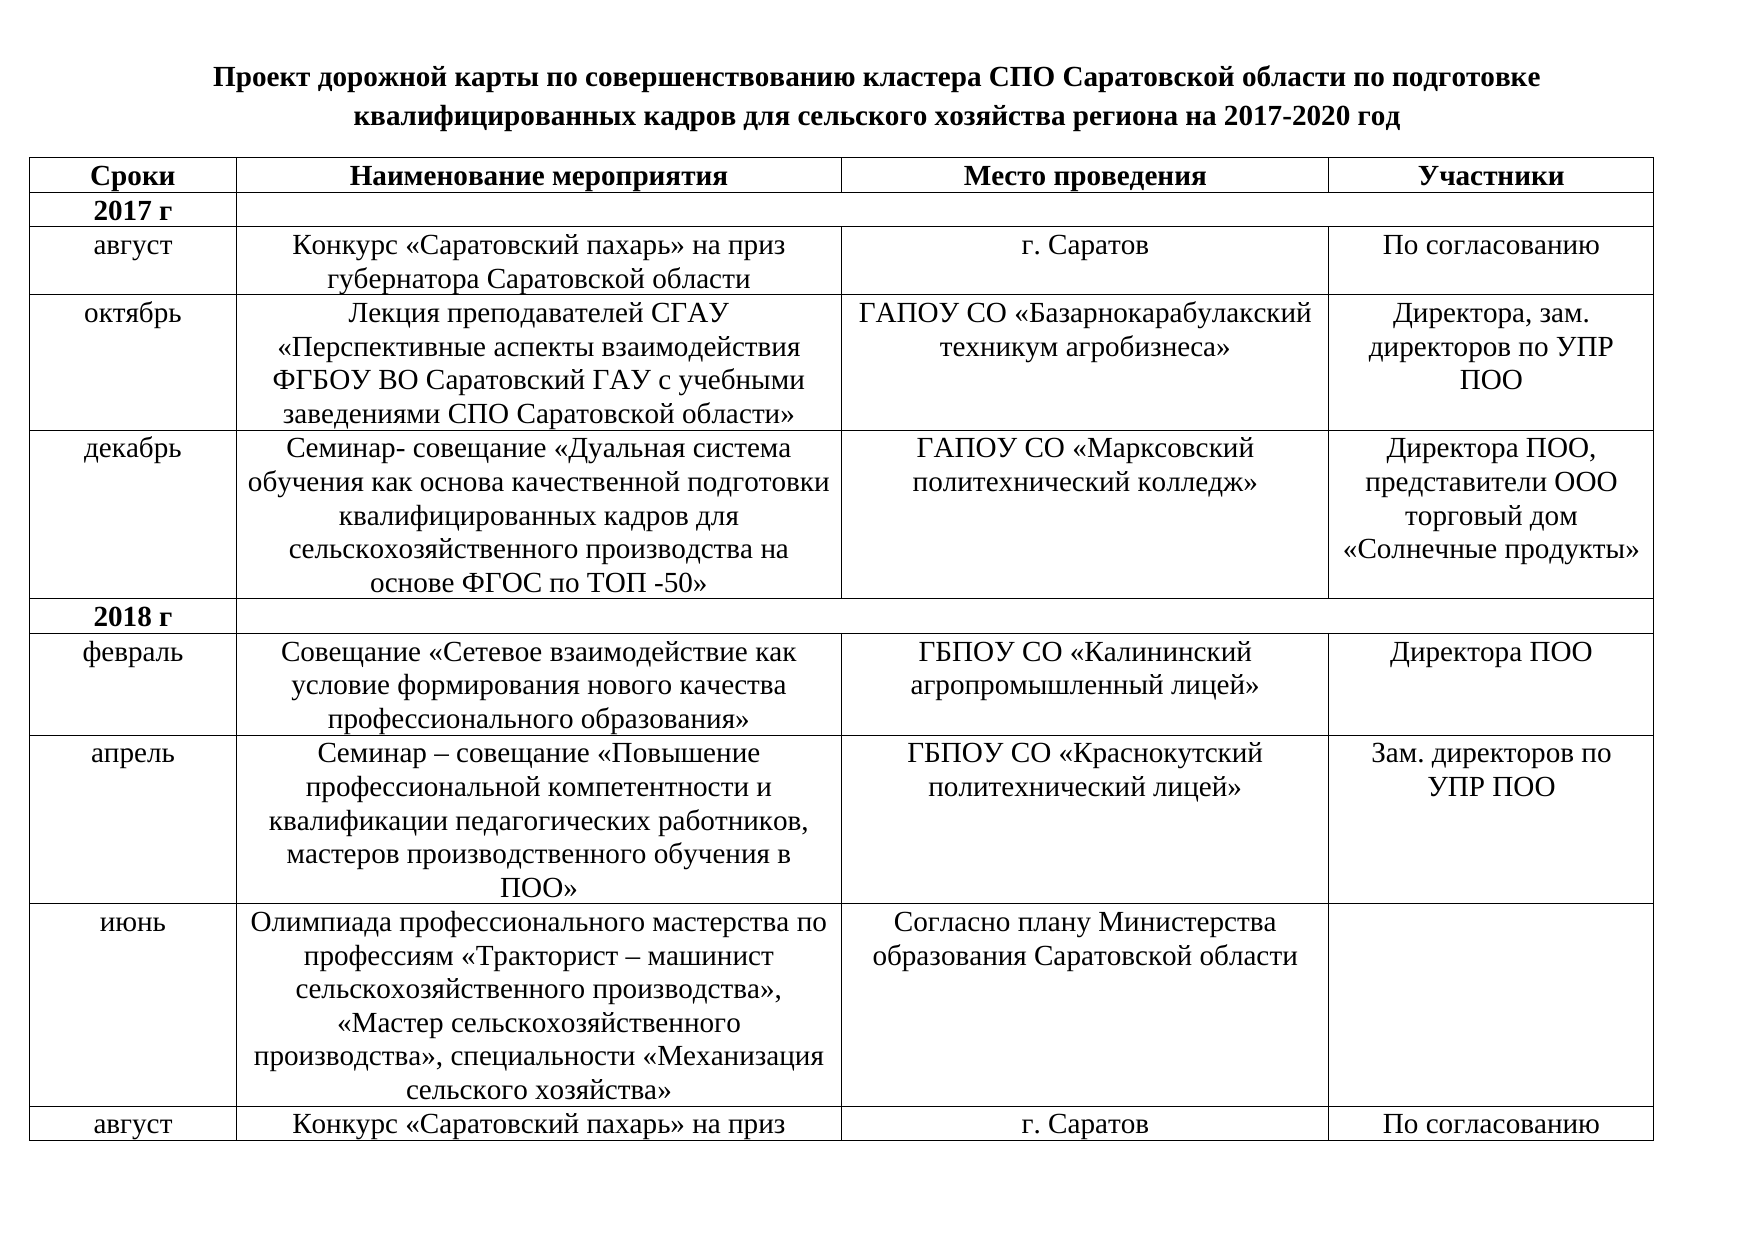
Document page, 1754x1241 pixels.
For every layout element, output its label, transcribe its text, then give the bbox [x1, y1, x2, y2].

table_cell декабрь [30, 431, 236, 598]
table_cell [237, 193, 1653, 226]
table_cell Конкурс «Саратовский пахарь» на приз губернатора Саратовской области [237, 227, 841, 294]
table_header Наименование мероприятия [237, 158, 841, 192]
table_header Участники [1329, 158, 1653, 192]
table_cell 2018 г [30, 599, 236, 633]
table_header Место проведения [842, 158, 1328, 192]
table_cell Директора ПОО, представители ООО торговый дом «Солнечные продукты» [1329, 431, 1653, 598]
table_cell Семинар- совещание «Дуальная система обучения как основа качественной подготовки квалифицированных кадров для сельскохозяйственного производства на основе ФГОС по ТОП -50» [237, 431, 841, 598]
table_header Сроки [30, 158, 236, 192]
table_cell Зам. директоров по УПР ПОО [1329, 736, 1653, 903]
table_cell февраль [30, 634, 236, 734]
table_cell Лекция преподавателей СГАУ «Перспективные аспекты взаимодействия ФГБОУ ВО Саратовский ГАУ с учебными заведениями СПО Саратовской области» [237, 295, 841, 429]
table_cell июнь [30, 904, 236, 1106]
table_cell октябрь [30, 295, 236, 429]
table_cell 2017 г [30, 193, 236, 226]
table_cell август [30, 227, 236, 294]
table_cell Совещание «Сетевое взаимодействие как условие формирования нового качества профессионального образования» [237, 634, 841, 734]
text Проект дорожной карты по совершенствованию кластера СПО Саратовской области по подготовке квалифицированных кадров для сельского хозяйства региона на 2017-2020 год [118, 59, 1636, 131]
table_cell г. Саратов [842, 227, 1328, 294]
table_cell По согласованию [1329, 227, 1653, 294]
table_cell ГАПОУ СО «Базарнокарабулакский техникум агробизнеса» [842, 295, 1328, 429]
table_cell Олимпиада профессионального мастерства по профессиям «Тракторист – машинист сельскохозяйственного производства», «Мастер сельскохозяйственного производства», специальности «Механизация сельского хозяйства» [237, 904, 841, 1106]
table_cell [237, 1107, 841, 1140]
table_cell август [30, 1107, 236, 1140]
table_cell Директора ПОО [1329, 634, 1653, 734]
table_cell [1329, 904, 1653, 1106]
table_cell Директора, зам. директоров по УПР ПОО [1329, 295, 1653, 429]
table_cell По согласованию [1329, 1107, 1653, 1140]
table_cell г. Саратов [842, 1107, 1328, 1140]
table_cell ГАПОУ СО «Марксовский политехнический колледж» [842, 431, 1328, 598]
table_cell Семинар – совещание «Повышение профессиональной компетентности и квалификации педагогических работников, мастеров производственного обучения в ПОО» [237, 736, 841, 903]
table_cell ГБПОУ СО «Краснокутский политехнический лицей» [842, 736, 1328, 903]
table_cell Согласно плану Министерства образования Саратовской области [842, 904, 1328, 1106]
table_cell ГБПОУ СО «Калининский агропромышленный лицей» [842, 634, 1328, 734]
table_cell апрель [30, 736, 236, 903]
table_cell [237, 599, 1653, 633]
